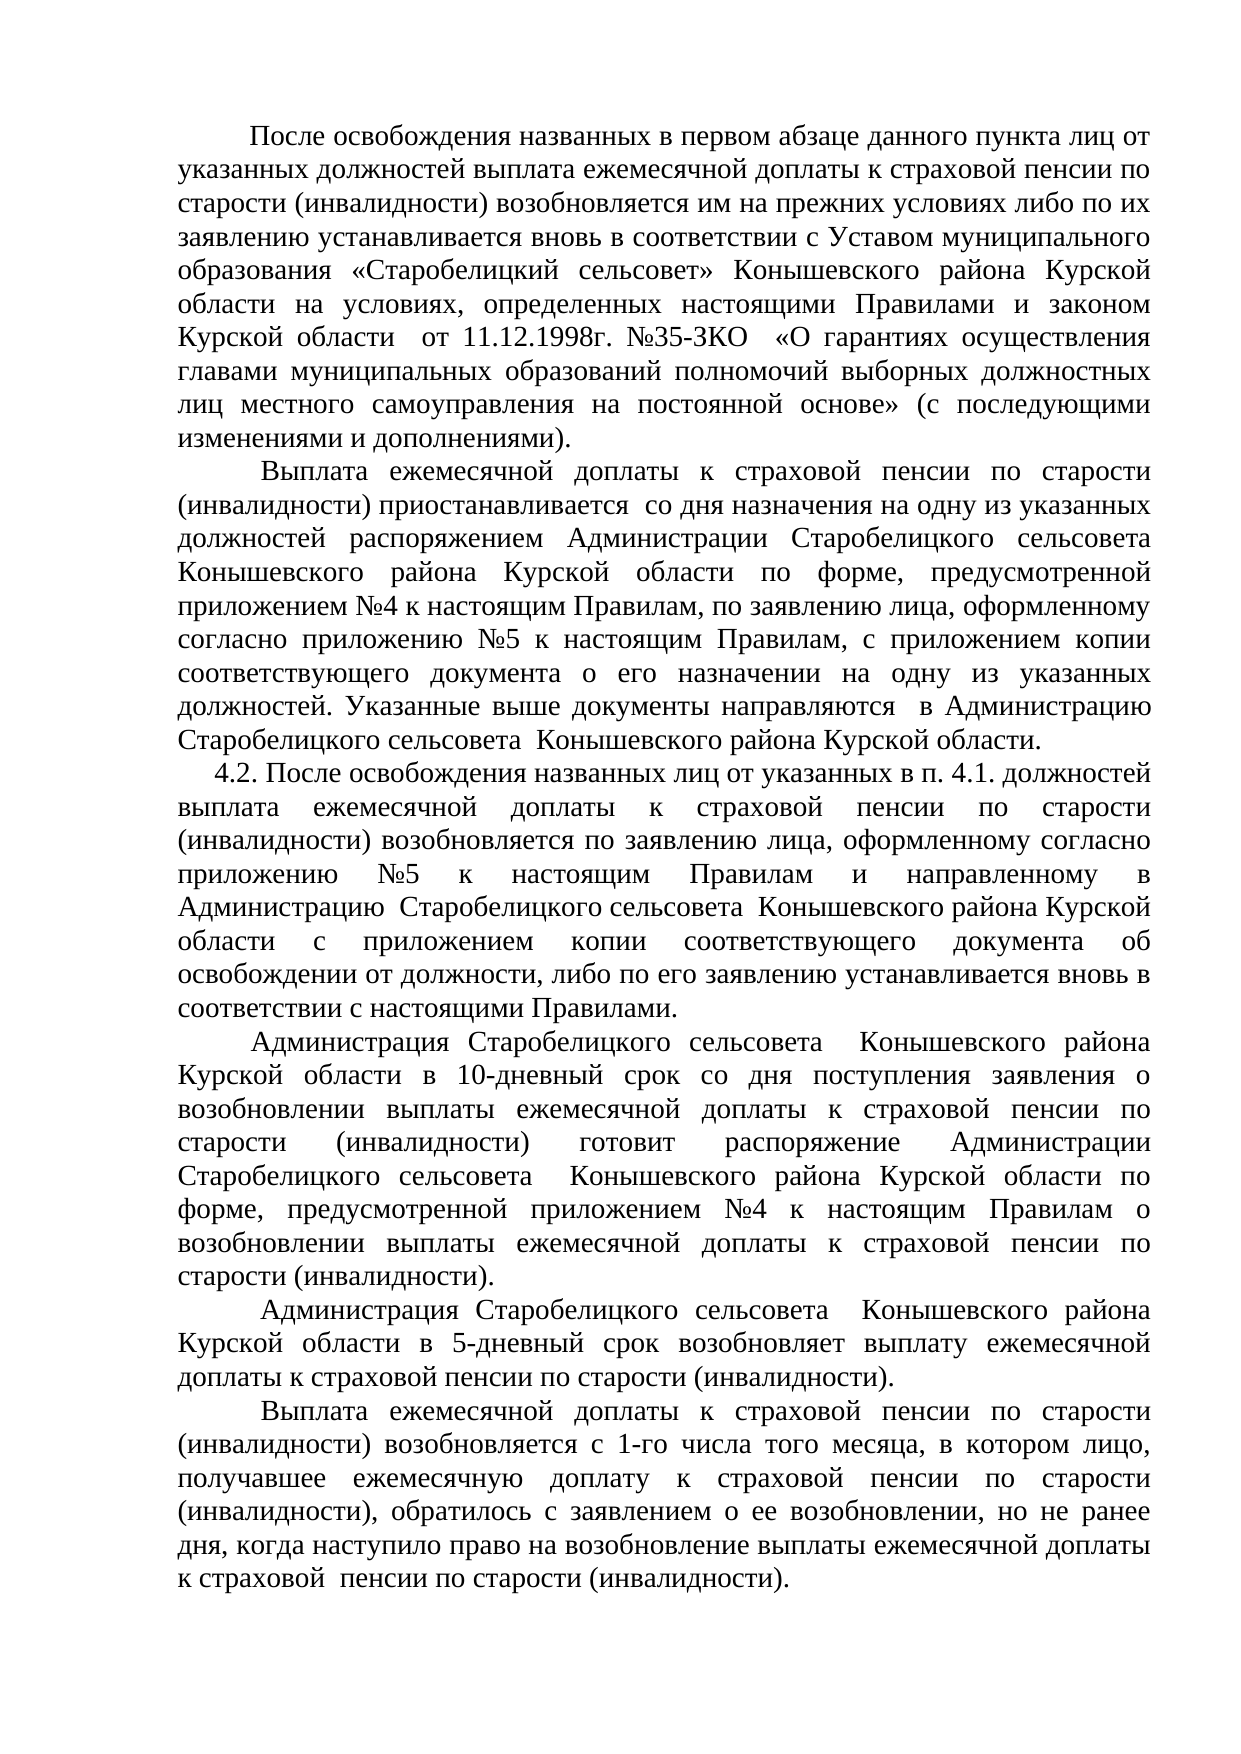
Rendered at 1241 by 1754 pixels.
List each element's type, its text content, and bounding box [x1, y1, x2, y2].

text Администрация Старобелицкого сельсовета Конышевского района Курской области в 10-дневный срок со дня поступления заявления о возобновлении выплаты ежемесячной доплаты к страховой пенсии по старости (инвалидности) готовит распоряжение Администрации Старобелицкого сельсовета Конышевского района Курской области по форме, предусмотренной приложением №4 к настоящим Правилам о возобновлении выплаты ежемесячной доплаты к страховой пенсии по старости (инвалидности). [177, 1024, 1152, 1292]
text Выплата ежемесячной доплаты к страховой пенсии по старости (инвалидности) приостанавливается со дня назначения на одну из указанных должностей распоряжением Администрации Старобелицкого сельсовета Конышевского района Курской области по форме, предусмотренной приложением №4 к настоящим Правилам, по заявлению лица, оформленному согласно приложению №5 к настоящим Правилам, с приложением копии соответствующего документа о его назначении на одну из указанных должностей. Указанные выше документы направляются в Администрацию Старобелицкого сельсовета Конышевского района Курской области. [177, 453, 1152, 755]
text 4.2. После освобождения названных лиц от указанных в п. 4.1. должностей выплата ежемесячной доплаты к страховой пенсии по старости (инвалидности) возобновляется по заявлению лица, оформленному согласно приложению №5 к настоящим Правилам и направленному в Администрацию Старобелицкого сельсовета Конышевского района Курской области с приложением копии соответствующего документа об освобождении от должности, либо по его заявлению устанавливается вновь в соответствии с настоящими Правилами. [177, 755, 1152, 1024]
text Администрация Старобелицкого сельсовета Конышевского района Курской области в 5-дневный срок возобновляет выплату ежемесячной доплаты к страховой пенсии по старости (инвалидности). [177, 1292, 1152, 1393]
text Выплата ежемесячной доплаты к страховой пенсии по старости (инвалидности) возобновляется с 1-го числа того месяца, в котором лицо, получавшее ежемесячную доплату к страховой пенсии по старости (инвалидности), обратилось с заявлением о ее возобновлении, но не ранее дня, когда наступило право на возобновление выплаты ежемесячной доплаты к страховой пенсии по старости (инвалидности). [177, 1393, 1152, 1594]
text После освобождения названных в первом абзаце данного пункта лиц от указанных должностей выплата ежемесячной доплаты к страховой пенсии по старости (инвалидности) возобновляется им на прежних условиях либо по их заявлению устанавливается вновь в соответствии с Уставом муниципального образования «Старобелицкий сельсовет» Конышевского района Курской области на условиях, определенных настоящими Правилами и законом Курской области от 11.12.1998г. №35-ЗКО «О гарантиях осуществления главами муниципальных образований полномочий выборных должностных лиц местного самоуправления на постоянной основе» (с последующими изменениями и дополнениями). [177, 118, 1152, 453]
